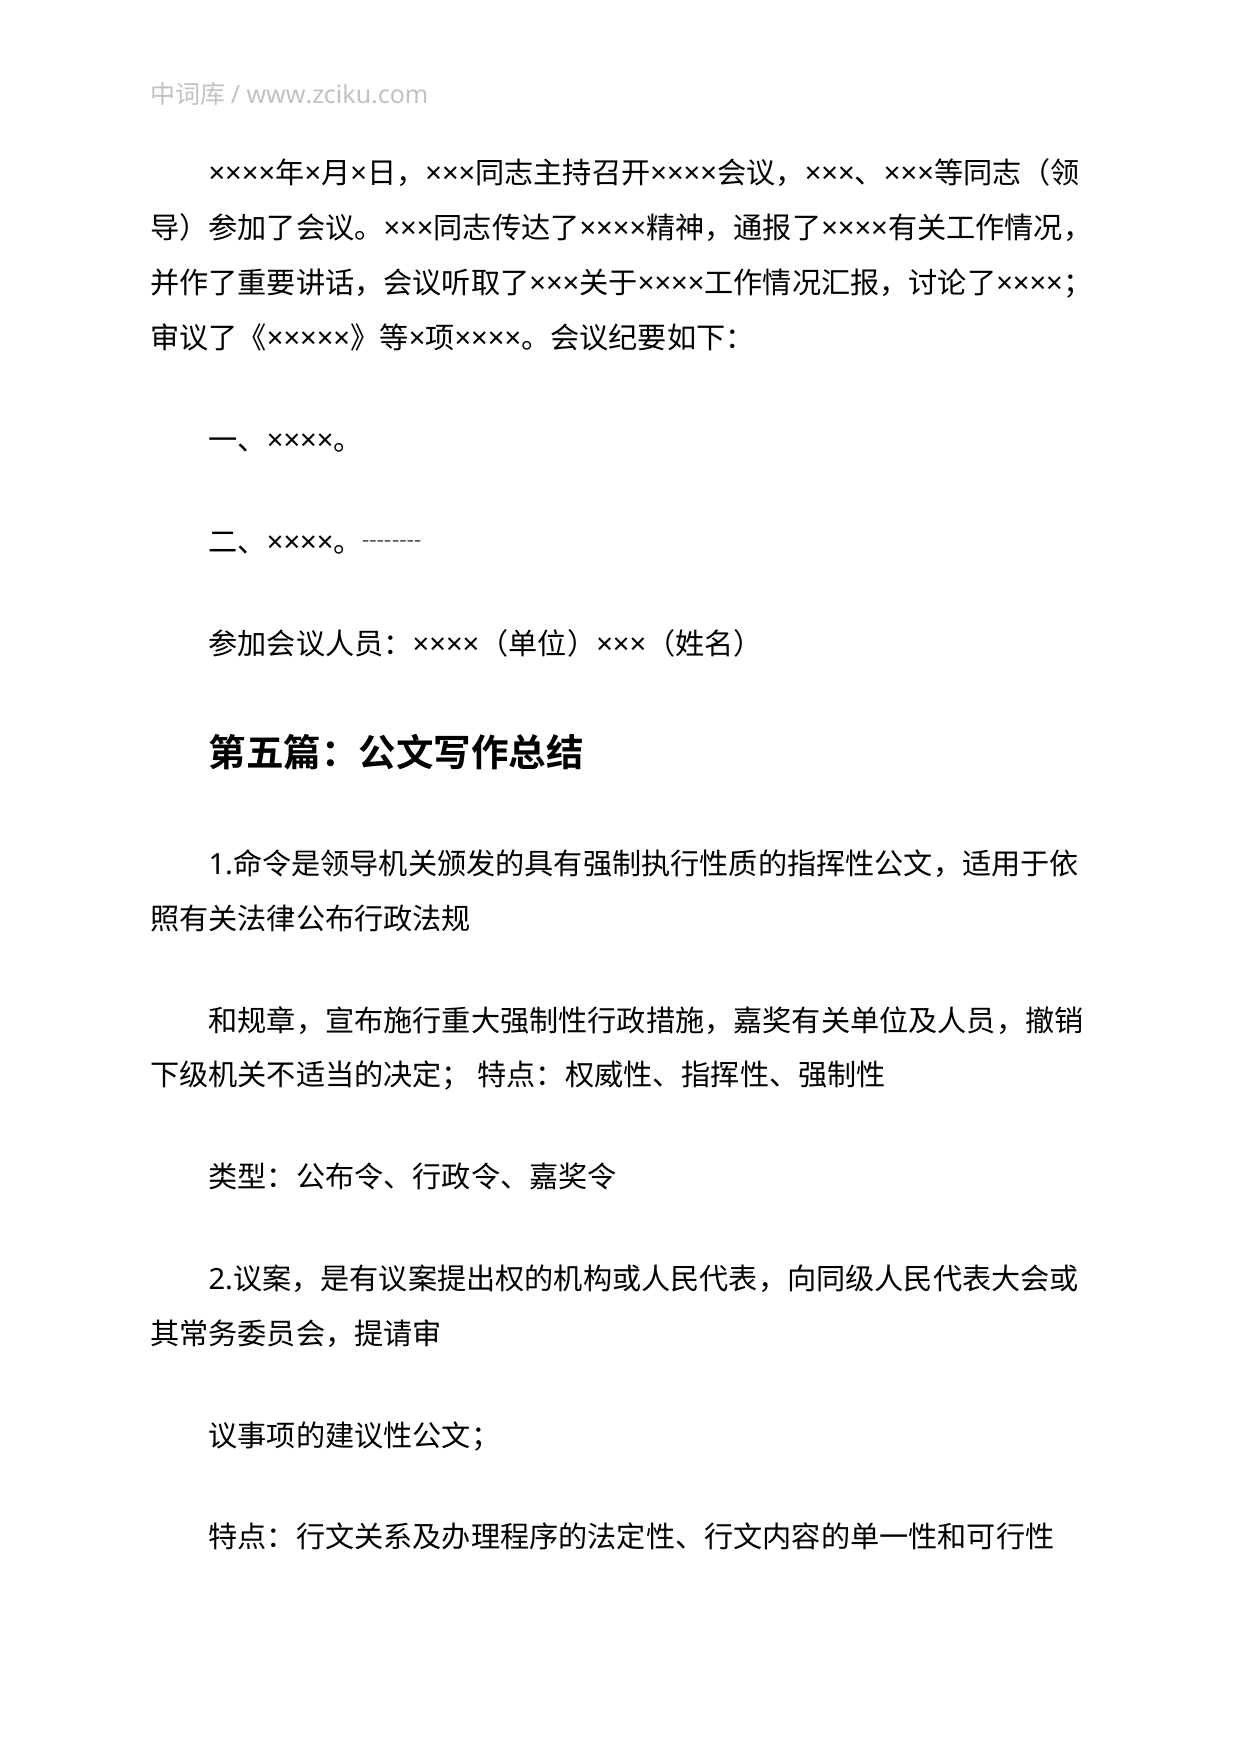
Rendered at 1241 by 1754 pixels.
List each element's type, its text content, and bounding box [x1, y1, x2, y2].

text 1.命令是领导机关颁发的具有强制执行性质的指挥性公文，适用于依照有关法律公布行政法规 [150, 840, 1090, 938]
text 类型：公布令、行政令、嘉奖令 [150, 1154, 1090, 1196]
text 特点：行文关系及办理程序的法定性、行文内容的单一性和可行性 [150, 1514, 1090, 1556]
text 参加会议人员：××××（单位）×××（姓名） [150, 621, 1090, 663]
text ××××年×月×日，×××同志主持召开××××会议，×××、×××等同志（领导）参加了会议。×××同志传达了××××精神，通报了××××有关工作情况，并作了重要讲话，会议听取了×××关于××××工作情况汇报，讨论了××××；审议了《×××××》等×项××××。会议纪要如下： [150, 150, 1090, 357]
text 和规章，宣布施行重大强制性行政措施，嘉奖有关单位及人员，撤销下级机关不适当的决定； 特点：权威性、指挥性、强制性 [150, 997, 1090, 1094]
text 二、××××。┈┈ [150, 519, 1090, 561]
text 一、××××。 [150, 417, 1090, 459]
text 2.议案，是有议案提出权的机构或人民代表，向同级人民代表大会或其常务委员会，提请审 [150, 1256, 1090, 1353]
text 第五篇：公文写作总结 [150, 723, 1090, 777]
text 议事项的建议性公文； [150, 1412, 1090, 1454]
